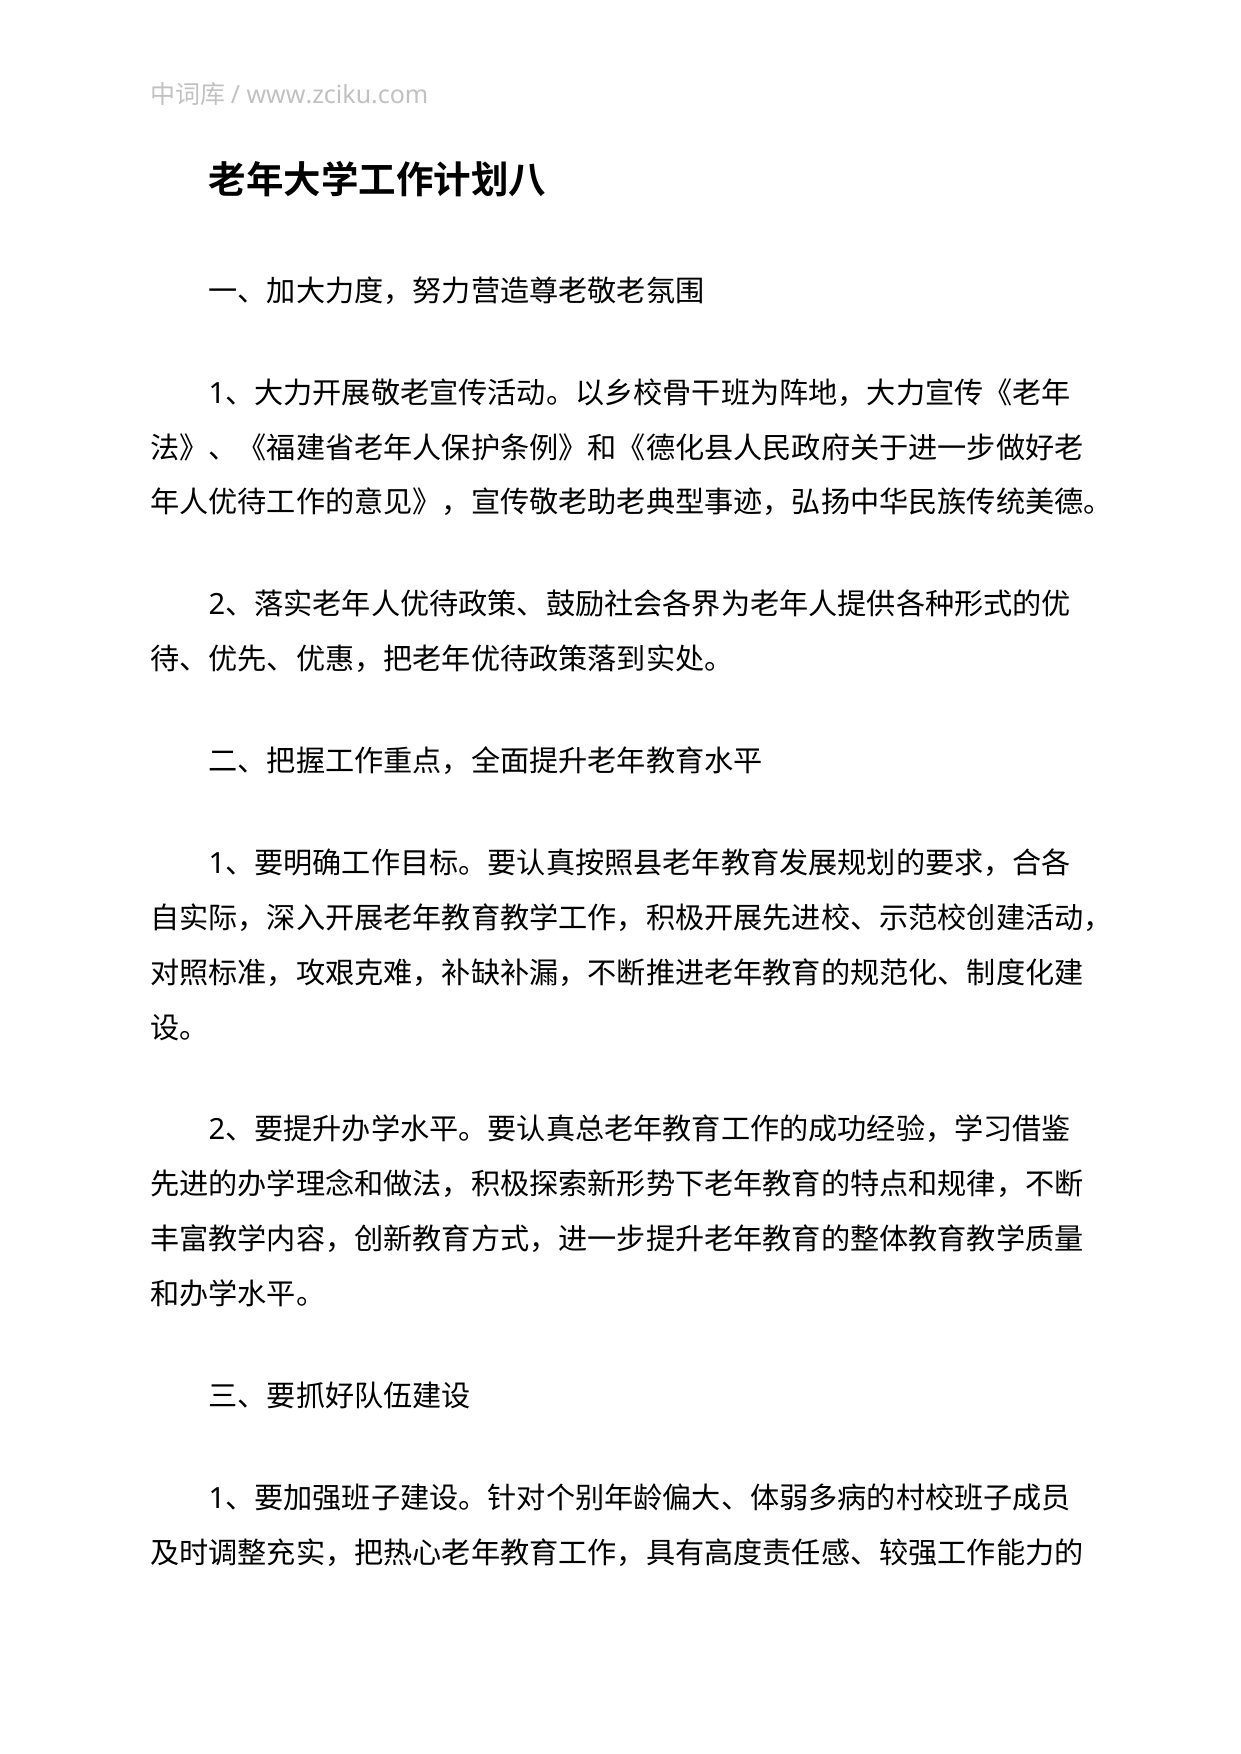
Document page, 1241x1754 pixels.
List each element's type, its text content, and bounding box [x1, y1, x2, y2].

text 二、把握工作重点，全面提升老年教育水平 [150, 738, 1090, 780]
text 2、要提升办学水平。要认真总老年教育工作的成功经验，学习借鉴先进的办学理念和做法，积极探索新形势下老年教育的特点和规律，不断丰富教学内容，创新教育方式，进一步提升老年教育的整体教育教学质量和办学水平。 [150, 1106, 1090, 1313]
text 一、加大力度，努力营造尊老敬老氛围 [150, 267, 1090, 310]
text 三、要抓好队伍建设 [150, 1372, 1090, 1415]
text 1、要明确工作目标。要认真按照县老年教育发展规划的要求，合各自实际，深入开展老年教育教学工作，积极开展先进校、示范校创建活动，对照标准，攻艰克难，补缺补漏，不断推进老年教育的规范化、制度化建设。 [150, 839, 1090, 1046]
text 老年大学工作计划八 [150, 150, 1090, 204]
text 1、大力开展敬老宣传活动。以乡校骨干班为阵地，大力宣传《老年法》、《福建省老年人保护条例》和《德化县人民政府关于进一步做好老年人优待工作的意见》，宣传敬老助老典型事迹，弘扬中华民族传统美德。 [150, 369, 1090, 521]
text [150, 1474, 1090, 1572]
text 2、落实老年人优待政策、鼓励社会各界为老年人提供各种形式的优待、优先、优惠，把老年优待政策落到实处。 [150, 581, 1090, 678]
